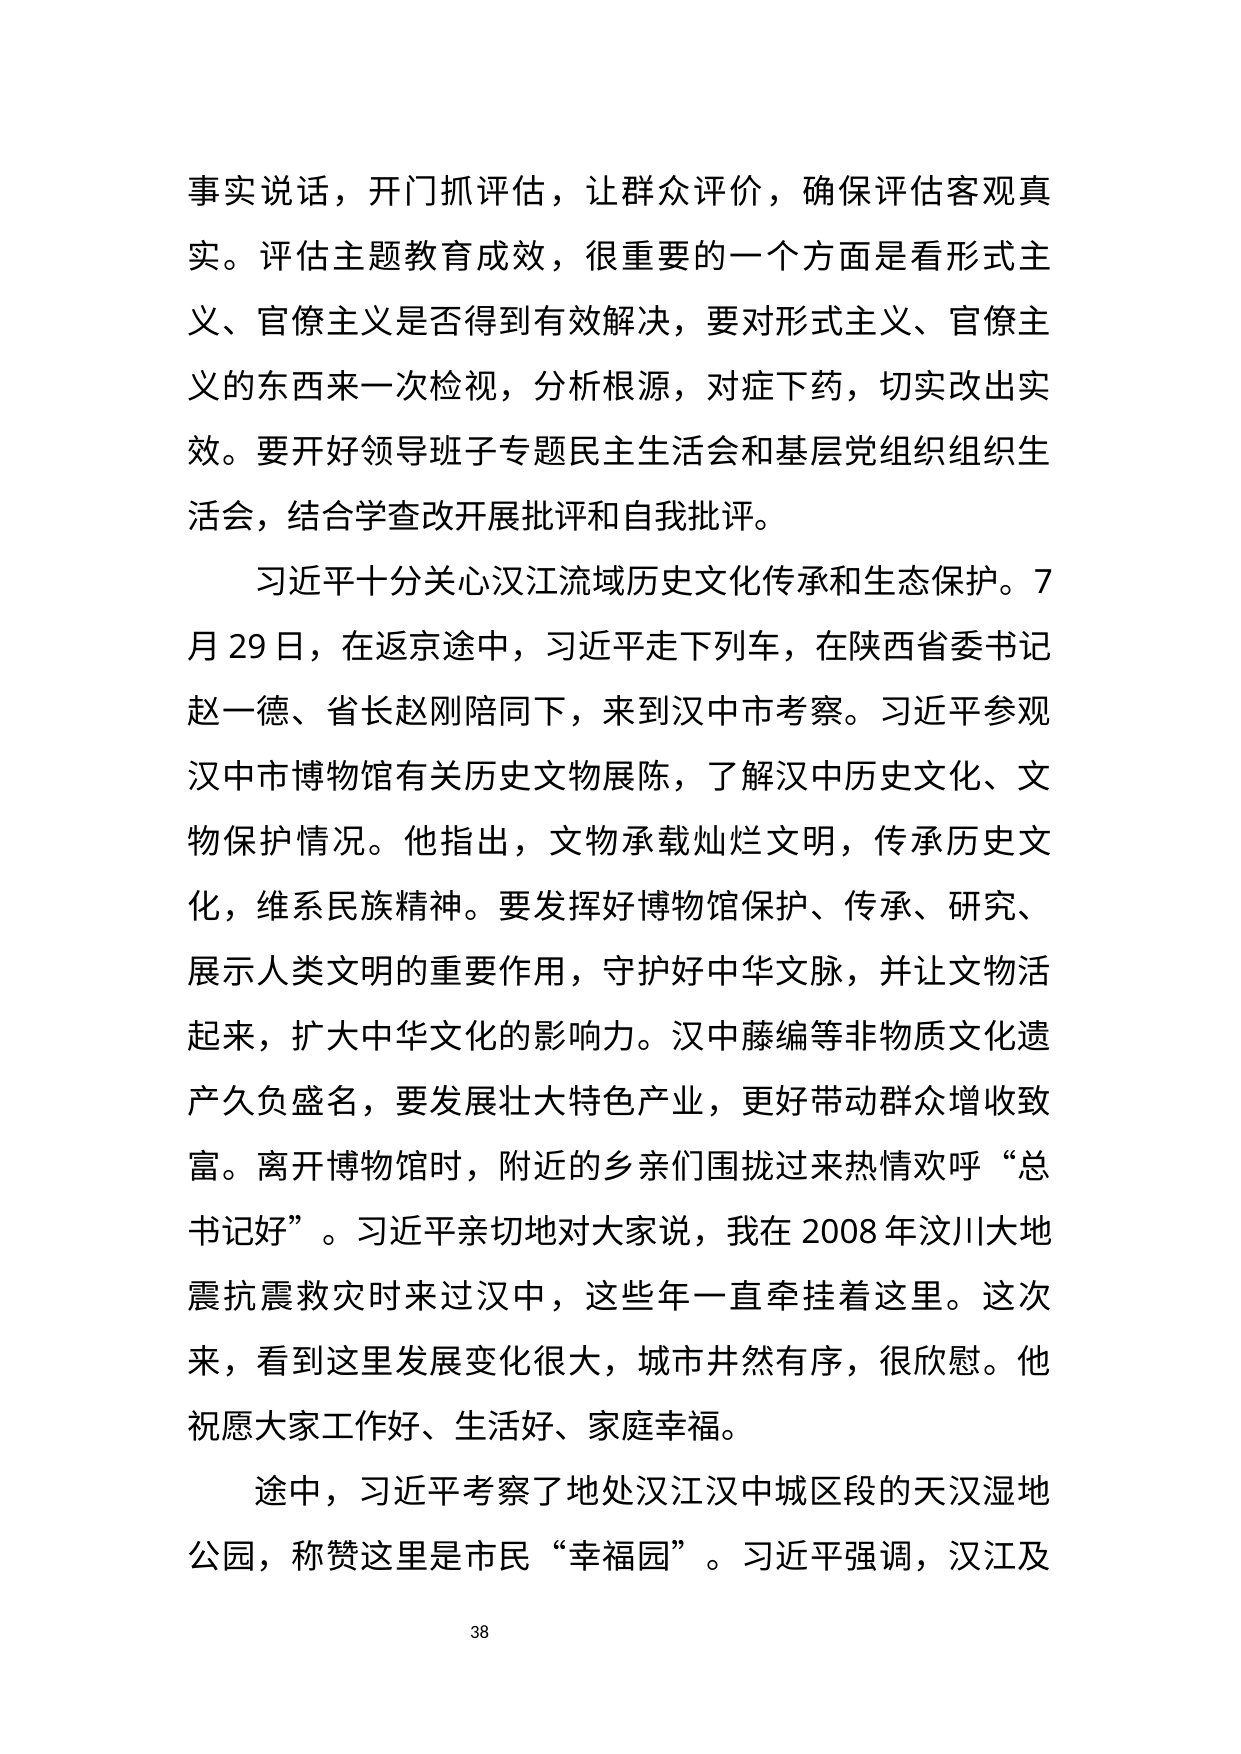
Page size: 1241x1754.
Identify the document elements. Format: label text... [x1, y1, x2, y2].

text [187, 1456, 1053, 1586]
text 习近平十分关心汉江流域历史文化传承和生态保护。7月29日，在返京途中，习近平走下列车，在陕西省委书记赵一德、省长赵刚陪同下，来到汉中市考察。习近平参观汉中市博物馆有关历史文物展陈，了解汉中历史文化、文物保护情况。他指出，文物承载灿烂文明，传承历史文化，维系民族精神。要发挥好博物馆保护、传承、研究、展示人类文明的重要作用，守护好中华文脉，并让文物活起来，扩大中华文化的影响力。汉中藤编等非物质文化遗产久负盛名，要发展壮大特色产业，更好带动群众增收致富。离开博物馆时，附近的乡亲们围拢过来热情欢呼“总书记好”。习近平亲切地对大家说，我在2008年汶川大地震抗震救灾时来过汉中，这些年一直牵挂着这里。这次来，看到这里发展变化很大，城市井然有序，很欣慰。他祝愿大家工作好、生活好、家庭幸福。 [187, 546, 1053, 1456]
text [187, 156, 1053, 546]
